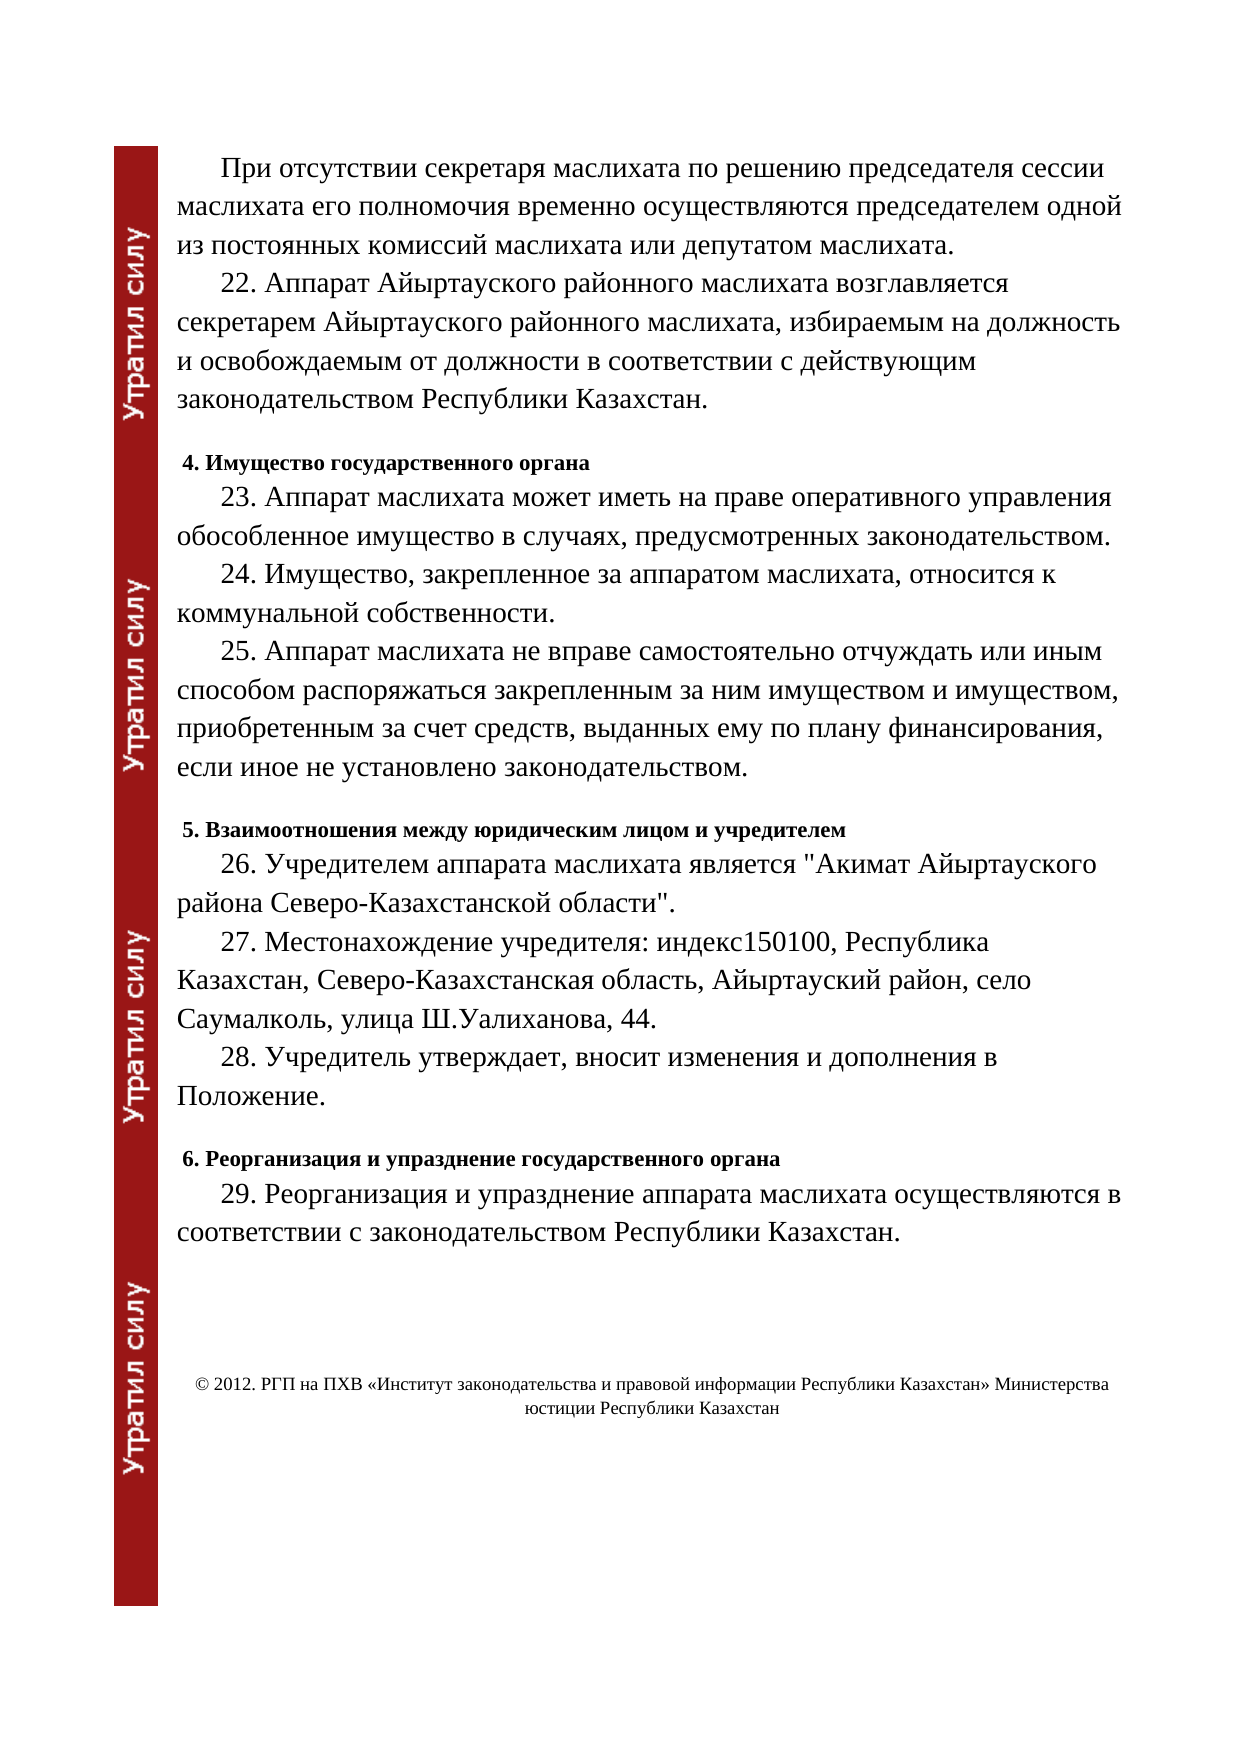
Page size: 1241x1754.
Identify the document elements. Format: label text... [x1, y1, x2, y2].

text 23. Аппарат маслихата может иметь на праве оперативного управления обособленное имущество в случаях, предусмотренных законодательством. 24. Имущество, закрепленное за аппаратом маслихата, относится к коммунальной собственности. 25. Аппарат маслихата не вправе самостоятельно отчуждать или иным способом распоряжаться закрепленным за ним имуществом и имуществом, приобретенным за счет средств, выданных ему по плану финансирования, если иное не установлено законодательством. [112, 479, 1128, 813]
text 6. Реорганизация и упразднение государственного органа [112, 1146, 1128, 1172]
text 26. Учредителем аппарата маслихата является "Акимат Айыртауского района Северо-Казахстанской области". 27. Местонахождение учредителя: индекс150100, Республика Казахстан, Северо-Казахстанская область, Айыртауский район, село Саумалколь, улица Ш.Уалиханова, 44. 28. Учредитель утверждает, вносит изменения и дополнения в Положение. [112, 847, 1128, 1142]
picture [114, 1278, 158, 1372]
picture [114, 146, 158, 150]
text 5. Взаимоотношения между юридическим лицом и учредителем [112, 816, 1128, 843]
picture [114, 1142, 158, 1146]
picture [114, 475, 158, 479]
picture [114, 1172, 158, 1176]
text 29. Реорганизация и упразднение аппарата маслихата осуществляются в соответствии с законодательством Республики Казахстан. [112, 1176, 1128, 1278]
text 4. Имущество государственного органа [112, 449, 1128, 475]
picture [114, 1419, 158, 1606]
text © 2012. РГП на ПХВ «Институт законодательства и правовой информации Республики Казахстан» Министерства юстиции Республики Казахстан [112, 1372, 1128, 1419]
picture [114, 843, 158, 847]
picture [114, 445, 158, 449]
